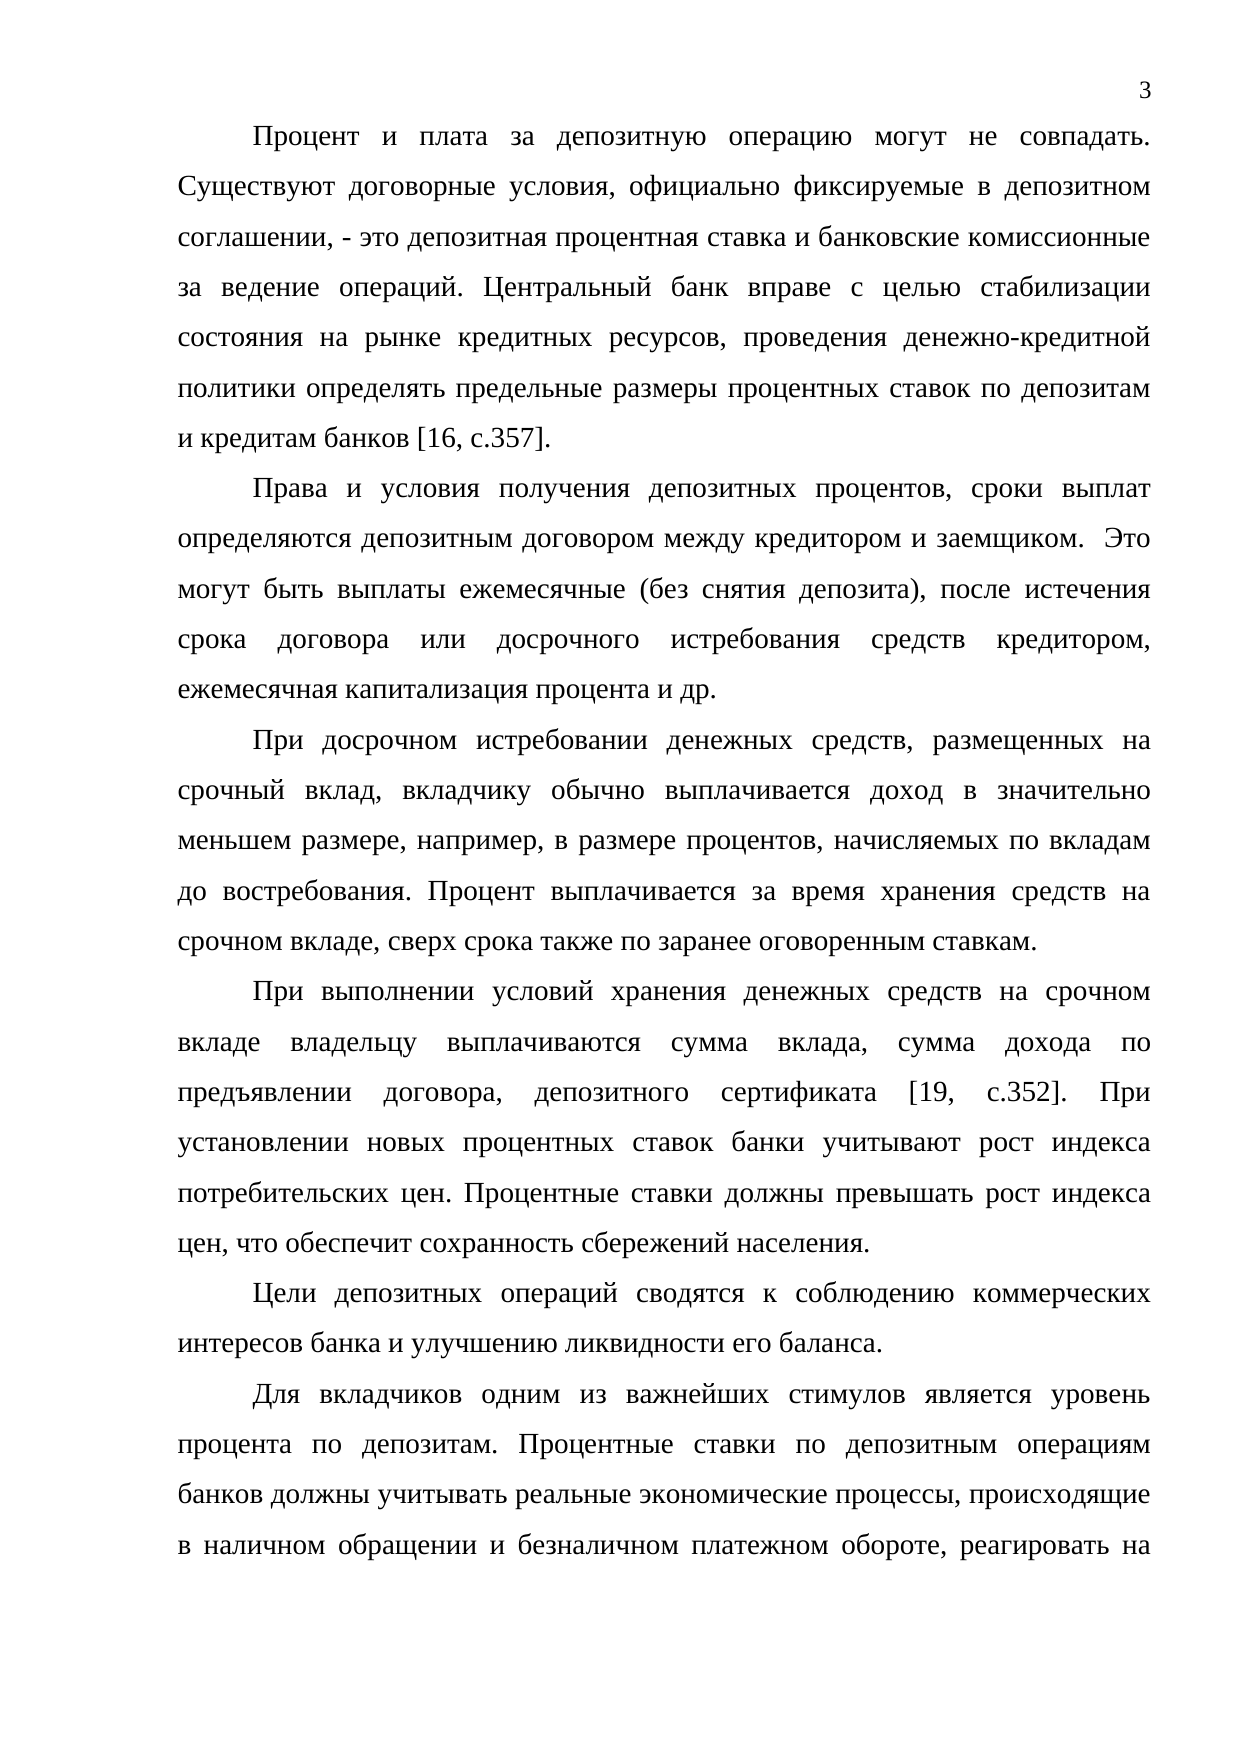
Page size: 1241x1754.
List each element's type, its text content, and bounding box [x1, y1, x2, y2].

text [177, 1376, 1152, 1560]
text При досрочном истребовании денежных средств, размещенных на срочный вклад, вкладчику обычно выплачивается доход в значительно меньшем размере, например, в размере процентов, начисляемых по вкладам до востребования. Процент выплачивается за время хранения средств на срочном вкладе, сверх срока также по заранее оговоренным ставкам. [177, 722, 1152, 957]
text При выполнении условий хранения денежных средств на срочном вкладе владельцу выплачиваются сумма вклада, сумма дохода по предъявлении договора, депозитного сертификата [19, с.352]. При установлении новых процентных ставок банки учитывают рост индекса потребительских цен. Процентные ставки должны превышать рост индекса цен, что обеспечит сохранность сбережений населения. [177, 973, 1152, 1258]
text Права и условия получения депозитных процентов, сроки выплат определяются депозитным договором между кредитором и заемщиком. Это могут быть выплаты ежемесячные (без снятия депозита), после истечения срока договора или досрочного истребования средств кредитором, ежемесячная капитализация процента и др. [177, 470, 1152, 705]
text Процент и плата за депозитную операцию могут не совпадать. Существуют договорные условия, официально фиксируемые в депозитном соглашении, - это депозитная процентная ставка и банковские комиссионные за ведение операций. Центральный банк вправе с целью стабилизации состояния на рынке кредитных ресурсов, проведения денежно-кредитной политики определять предельные размеры процентных ставок по депозитам и кредитам банков [16, с.357]. [177, 118, 1152, 453]
text Цели депозитных операций сводятся к соблюдению коммерческих интересов банка и улучшению ликвидности его баланса. [177, 1275, 1152, 1359]
